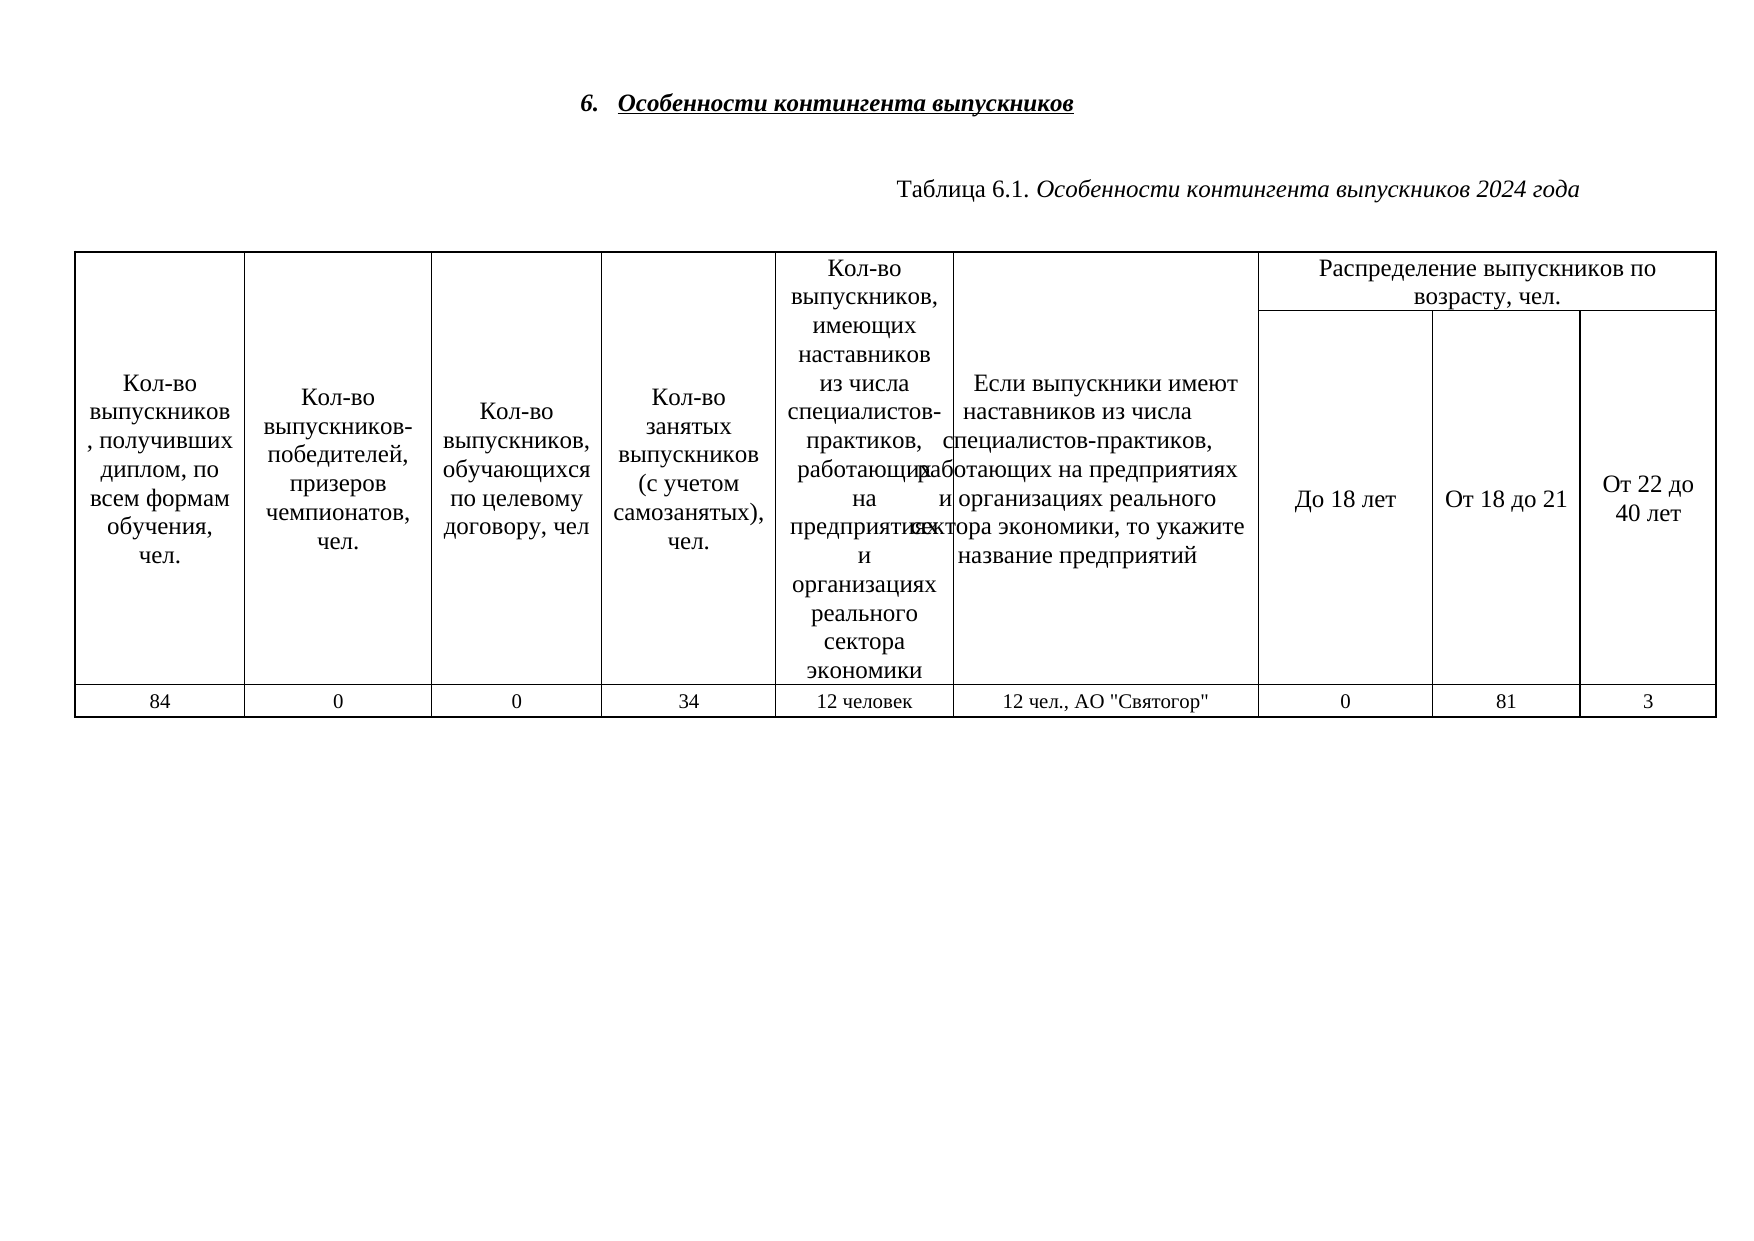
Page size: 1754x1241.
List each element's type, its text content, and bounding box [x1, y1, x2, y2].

table_cell 81 [1433, 685, 1579, 716]
table_header Кол-во выпускников, получивших диплом, по всем формам обучения, чел. [76, 253, 244, 684]
text Таблица 6.1. Особенности контингента выпускников 2024 года [74, 174, 1580, 203]
table_cell 12 человек [776, 685, 953, 716]
table_cell 0 [245, 685, 431, 716]
table_header Распределение выпускников по возрасту, чел. [1259, 253, 1715, 310]
table_header Если выпускники имеют наставников из числа специалистов-практиков, работающих на предприятиях и организациях реального сектора экономики, то укажите название предприятий [954, 253, 1258, 684]
table_cell 0 [432, 685, 601, 716]
table_header Кол-во выпускников- победителей, призеров чемпионатов, чел. [245, 253, 431, 684]
table_cell 0 [1259, 685, 1432, 716]
table_cell 84 [76, 685, 244, 716]
table_header Кол-во выпускников, обучающихся по целевому договору, чел [432, 253, 601, 684]
table_cell От 22 до 40 лет [1581, 311, 1715, 684]
table_cell 3 [1581, 685, 1715, 716]
table_cell 34 [602, 685, 775, 716]
table_cell От 18 до 21 [1433, 311, 1579, 684]
table_header Кол-во выпускников, имеющих наставников из числа специалистов-практиков, работающих на предприятиях и организациях реального сектора экономики [776, 253, 953, 684]
table_cell До 18 лет [1259, 311, 1432, 684]
table_cell 12 чел., АО "Святогор" [954, 685, 1258, 716]
table_header Кол-во занятых выпускников (с учетом самозанятых), чел. [602, 253, 775, 684]
list Особенности контингента выпускников [74, 88, 1580, 117]
